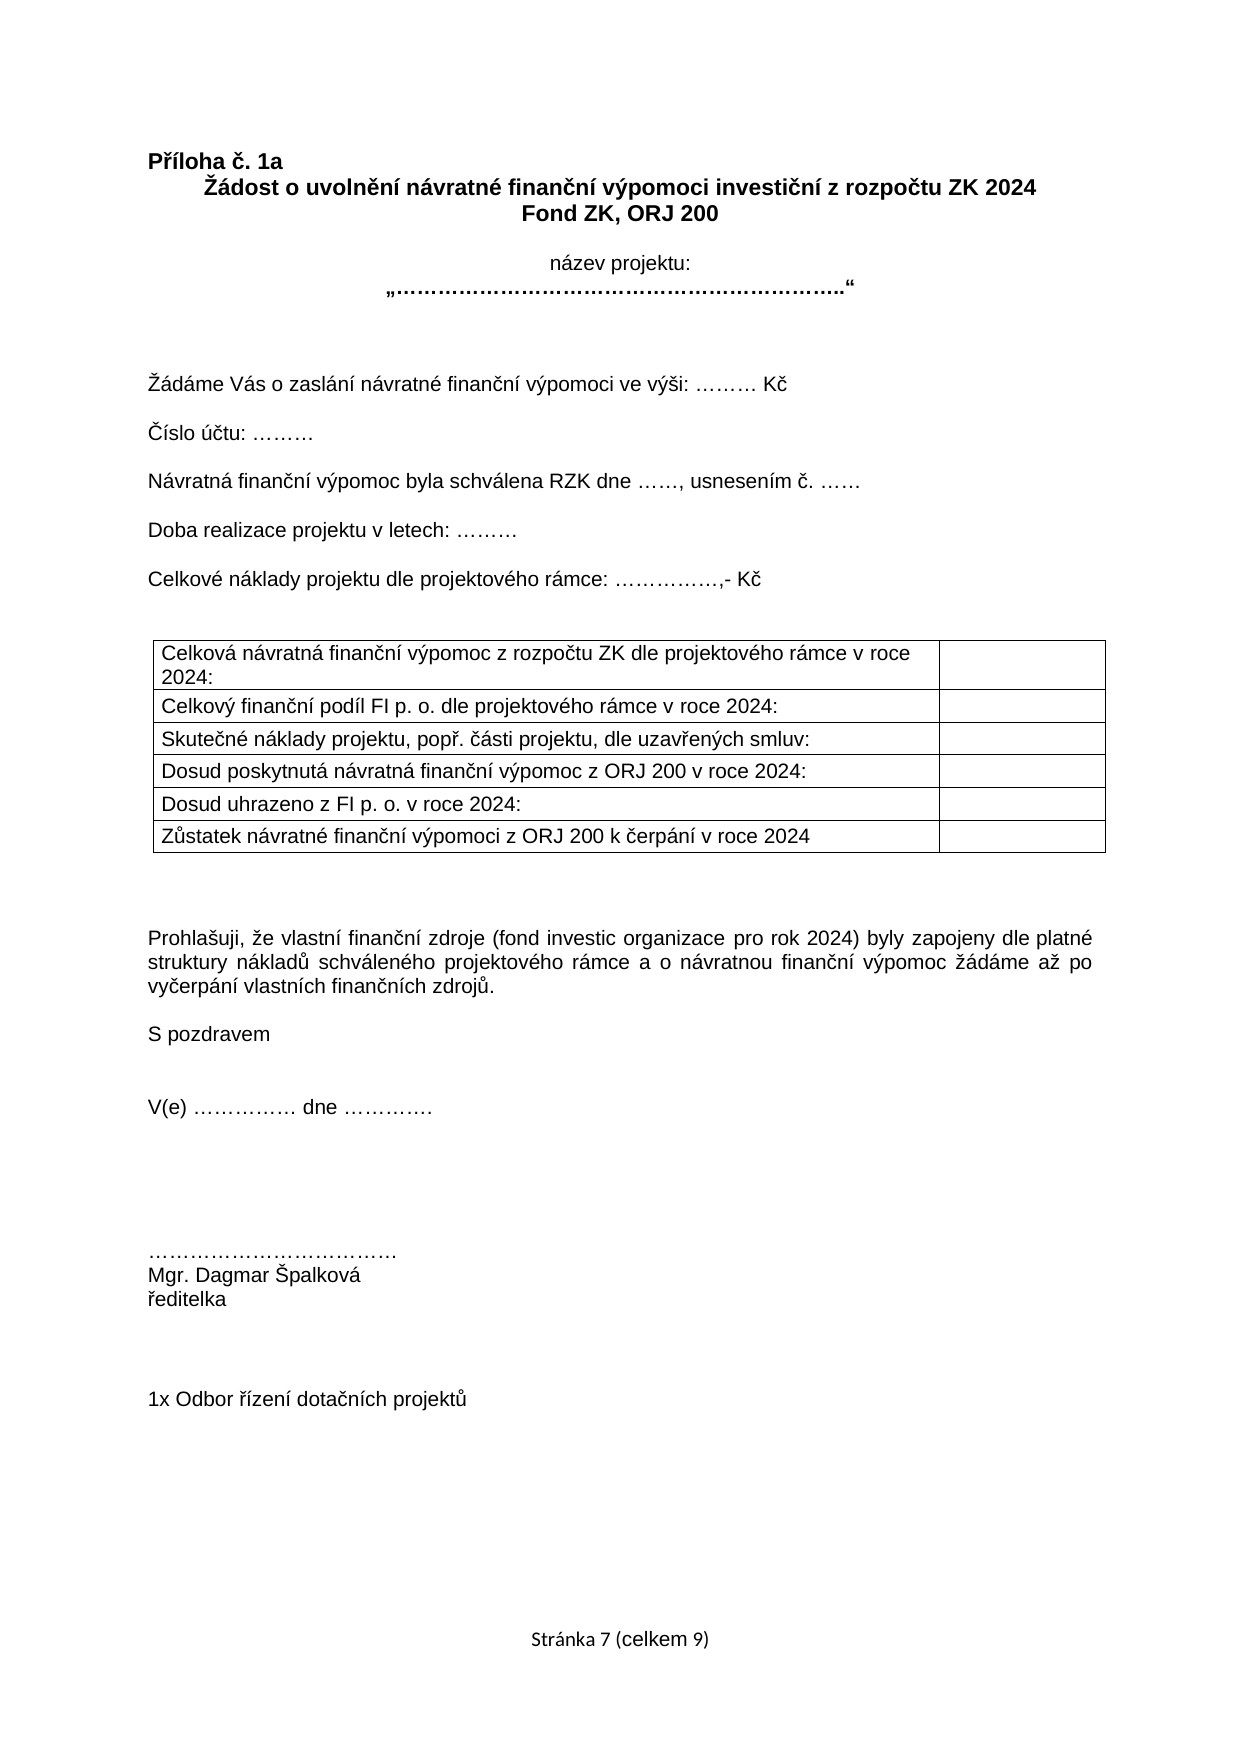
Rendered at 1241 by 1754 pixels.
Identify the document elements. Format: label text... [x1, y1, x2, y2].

text S pozdravem [148, 1022, 1093, 1046]
table_cell Skutečné náklady projektu, popř. části projektu, dle uzavřených smluv: [154, 723, 939, 754]
table_cell [940, 690, 1105, 722]
table_cell [940, 723, 1105, 754]
text Mgr. Dagmar Špalková [148, 1263, 1093, 1287]
table_cell [940, 755, 1105, 787]
table_cell Zůstatek návratné finanční výpomoci z ORJ 200 k čerpání v roce 2024 [154, 821, 939, 852]
table_header [940, 641, 1105, 689]
table_cell Celkový finanční podíl FI p. o. dle projektového rámce v roce 2024: [154, 690, 939, 722]
table_cell [940, 788, 1105, 819]
text Doba realizace projektu v letech: ……… [148, 518, 1093, 542]
table_cell Dosud poskytnutá návratná finanční výpomoc z ORJ 200 v roce 2024: [154, 755, 939, 787]
text název projektu: [148, 251, 1093, 274]
text Žádáme Vás o zaslání návratné finanční výpomoci ve výši: ……… Kč [148, 371, 1093, 395]
text Prohlašuji, že vlastní finanční zdroje (fond investic organizace pro rok 2024) byly zapojeny dle platné struktury nákladů schváleného projektového rámce a o návratnou finanční výpomoc žádáme až po vyčerpání vlastních finančních zdrojů. [148, 926, 1093, 998]
table_header Celková návratná finanční výpomoc z rozpočtu ZK dle projektového rámce v roce 2024: [154, 641, 939, 689]
text 1x Odbor řízení dotačních projektů [148, 1387, 1093, 1411]
text ……………………………… [148, 1239, 1093, 1263]
text Fond ZK, ORJ 200 [148, 200, 1093, 227]
text Žádost o uvolnění návratné finanční výpomoci investiční z rozpočtu ZK 2024 [148, 174, 1093, 200]
table_cell Dosud uhrazeno z FI p. o. v roce 2024: [154, 788, 939, 819]
text Číslo účtu: ……… [148, 420, 1093, 444]
text ředitelka [148, 1287, 1093, 1311]
text Příloha č. 1a [148, 148, 1093, 174]
text „………………………………………………………..“ [148, 274, 1093, 298]
table_cell [940, 821, 1105, 852]
text Celkové náklady projektu dle projektového rámce: ……………,- Kč [148, 567, 1093, 591]
text V(e) …………… dne …………. [148, 1095, 1093, 1119]
text Návratná finanční výpomoc byla schválena RZK dne ……, usnesením č. …… [148, 469, 1093, 493]
